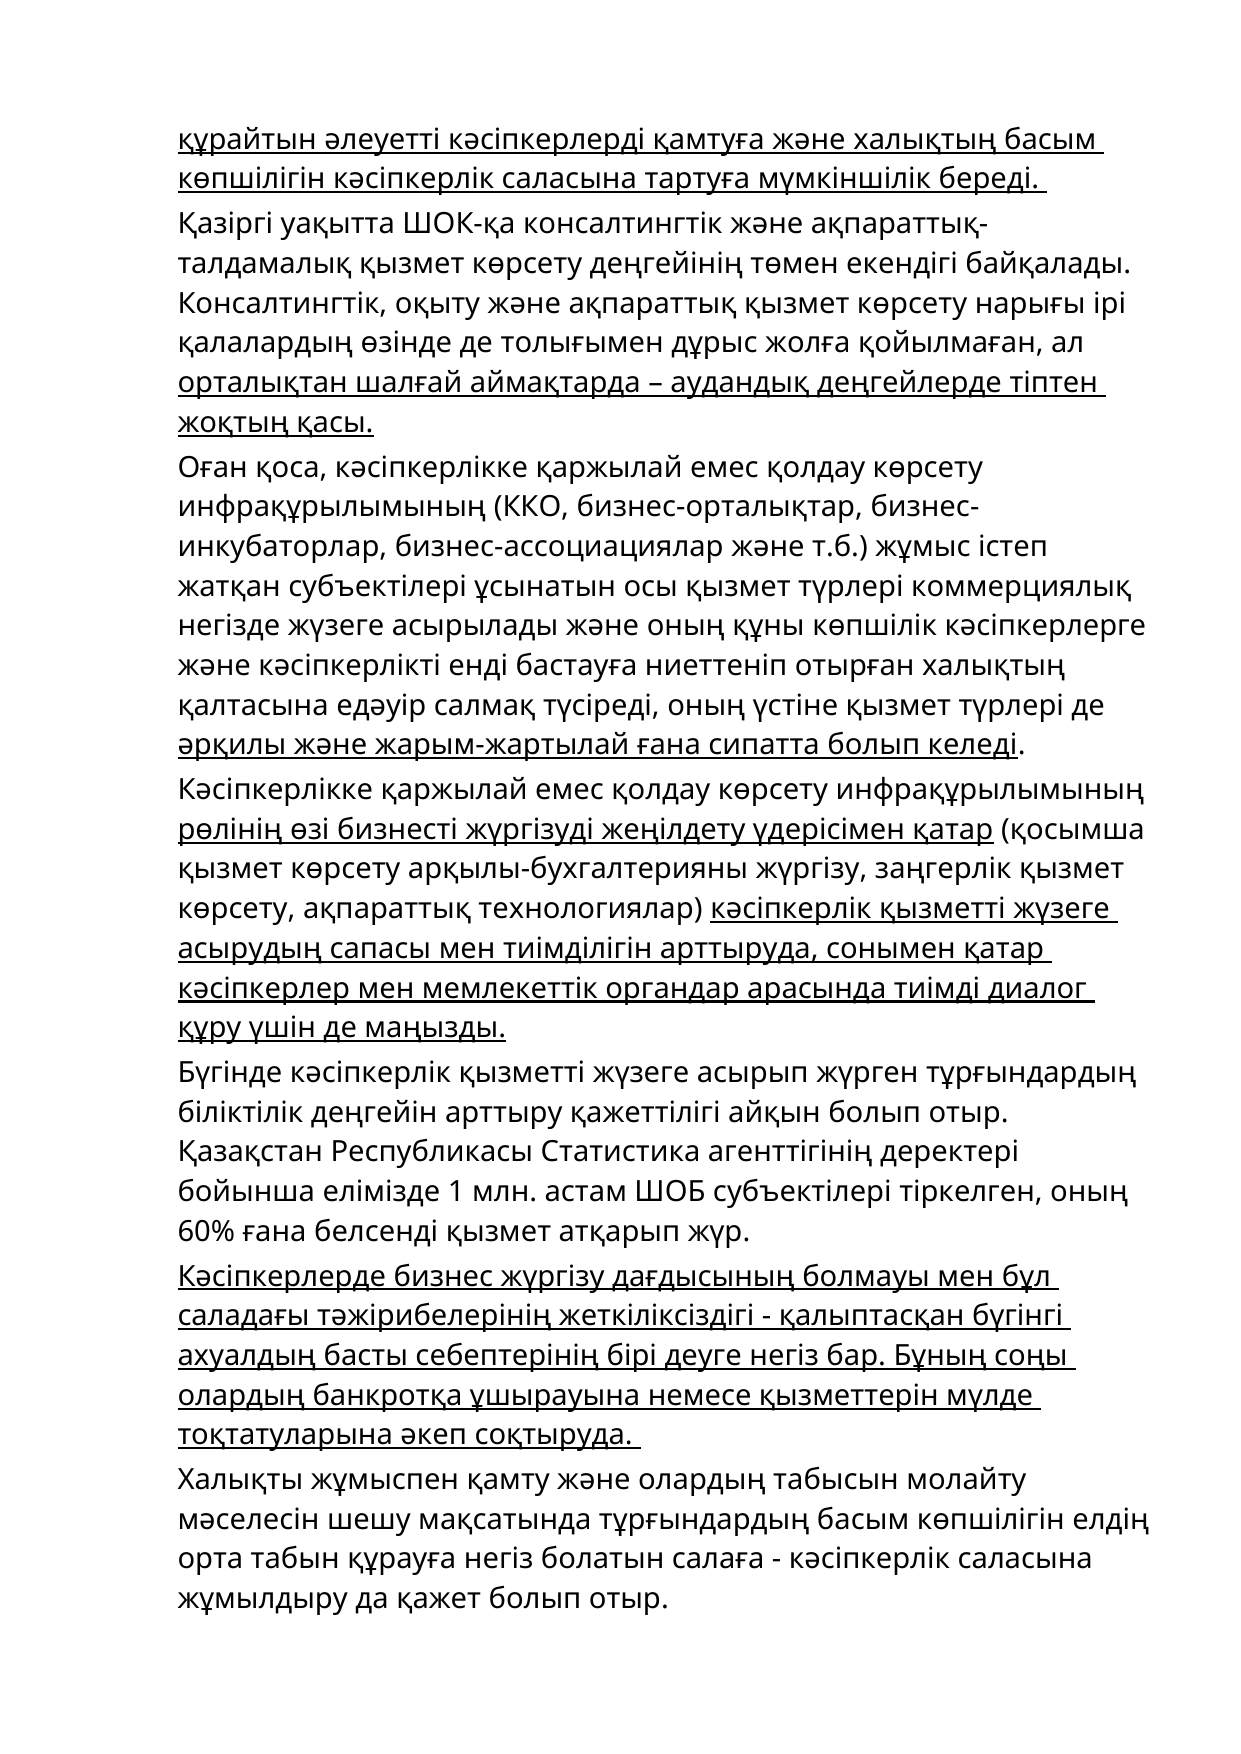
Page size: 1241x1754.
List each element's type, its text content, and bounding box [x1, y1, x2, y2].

text Кәсіпкерлерде бизнес жүргізу дағдысының болмауы мен бұл саладағы тәжірибелерінің жеткіліксіздігі - қалыптасқан бүгінгі ахуалдың басты себептерінің бірі деуге негіз бар. Бұның соңы олардың банкротқа ұшырауына немесе қызметтерін мүлде тоқтатуларына әкеп соқтыруда. [177, 1255, 1152, 1453]
text Бүгінде кәсіпкерлік қызметті жүзеге асырып жүрген тұрғындардың біліктілік деңгейін арттыру қажеттілігі айқын болып отыр. Қазақстан Республикасы Статистика агенттігінің деректері бойынша елімізде 1 млн. астам ШОБ субъектілері тіркелген, оның 60% ғана белсенді қызмет атқарып жүр. [177, 1051, 1152, 1250]
text Қазіргі уақытта ШОК-қа консалтингтік және ақпараттық- талдамалық қызмет көрсету деңгейінің төмен екендігі байқалады. Консалтингтік, оқыту және ақпараттық қызмет көрсету нарығы ірі қалалардың өзінде де толығымен дұрыс жолға қойылмаған, ал орталықтан шалғай аймақтарда – аудандық деңгейлерде тіптен жоқтың қасы. [177, 203, 1152, 441]
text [177, 118, 1152, 197]
text Оған қоса, кәсіпкерлікке қаржылай емес қолдау көрсету инфрақұрылымының (ККО, бизнес-орталықтар, бизнес-инкубаторлар, бизнес-ассоциациялар және т.б.) жұмыс істеп жатқан субъектілері ұсынатын осы қызмет түрлері коммерциялық негізде жүзеге асырылады және оның құны көпшілік кәсіпкерлерге және кәсіпкерлікті енді бастауға ниеттеніп отырған халықтың қалтасына едәуір салмақ түсіреді, оның үстіне қызмет түрлері де әрқилы және жарым-жартылай ғана сипатта болып келеді. [177, 446, 1152, 763]
text Кәсіпкерлікке қаржылай емес қолдау көрсету инфрақұрылымының рөлінің өзі бизнесті жүргізуді жеңілдету үдерісімен қатар (қосымша қызмет көрсету арқылы-бухгалтерияны жүргізу, заңгерлік қызмет көрсету, ақпараттық технологиялар) кәсіпкерлік қызметті жүзеге асырудың сапасы мен тиімділігін арттыруда, сонымен қатар кәсіпкерлер мен мемлекеттік органдар арасында тиімді диалог құру үшін де маңызды. [177, 768, 1152, 1046]
text Халықты жұмыспен қамту және олардың табысын молайту мәселесін шешу мақсатында тұрғындардың басым көпшілігін елдің орта табын құрауға негіз болатын салаға - кәсіпкерлік саласына жұмылдыру да қажет болып отыр. [177, 1458, 1152, 1617]
